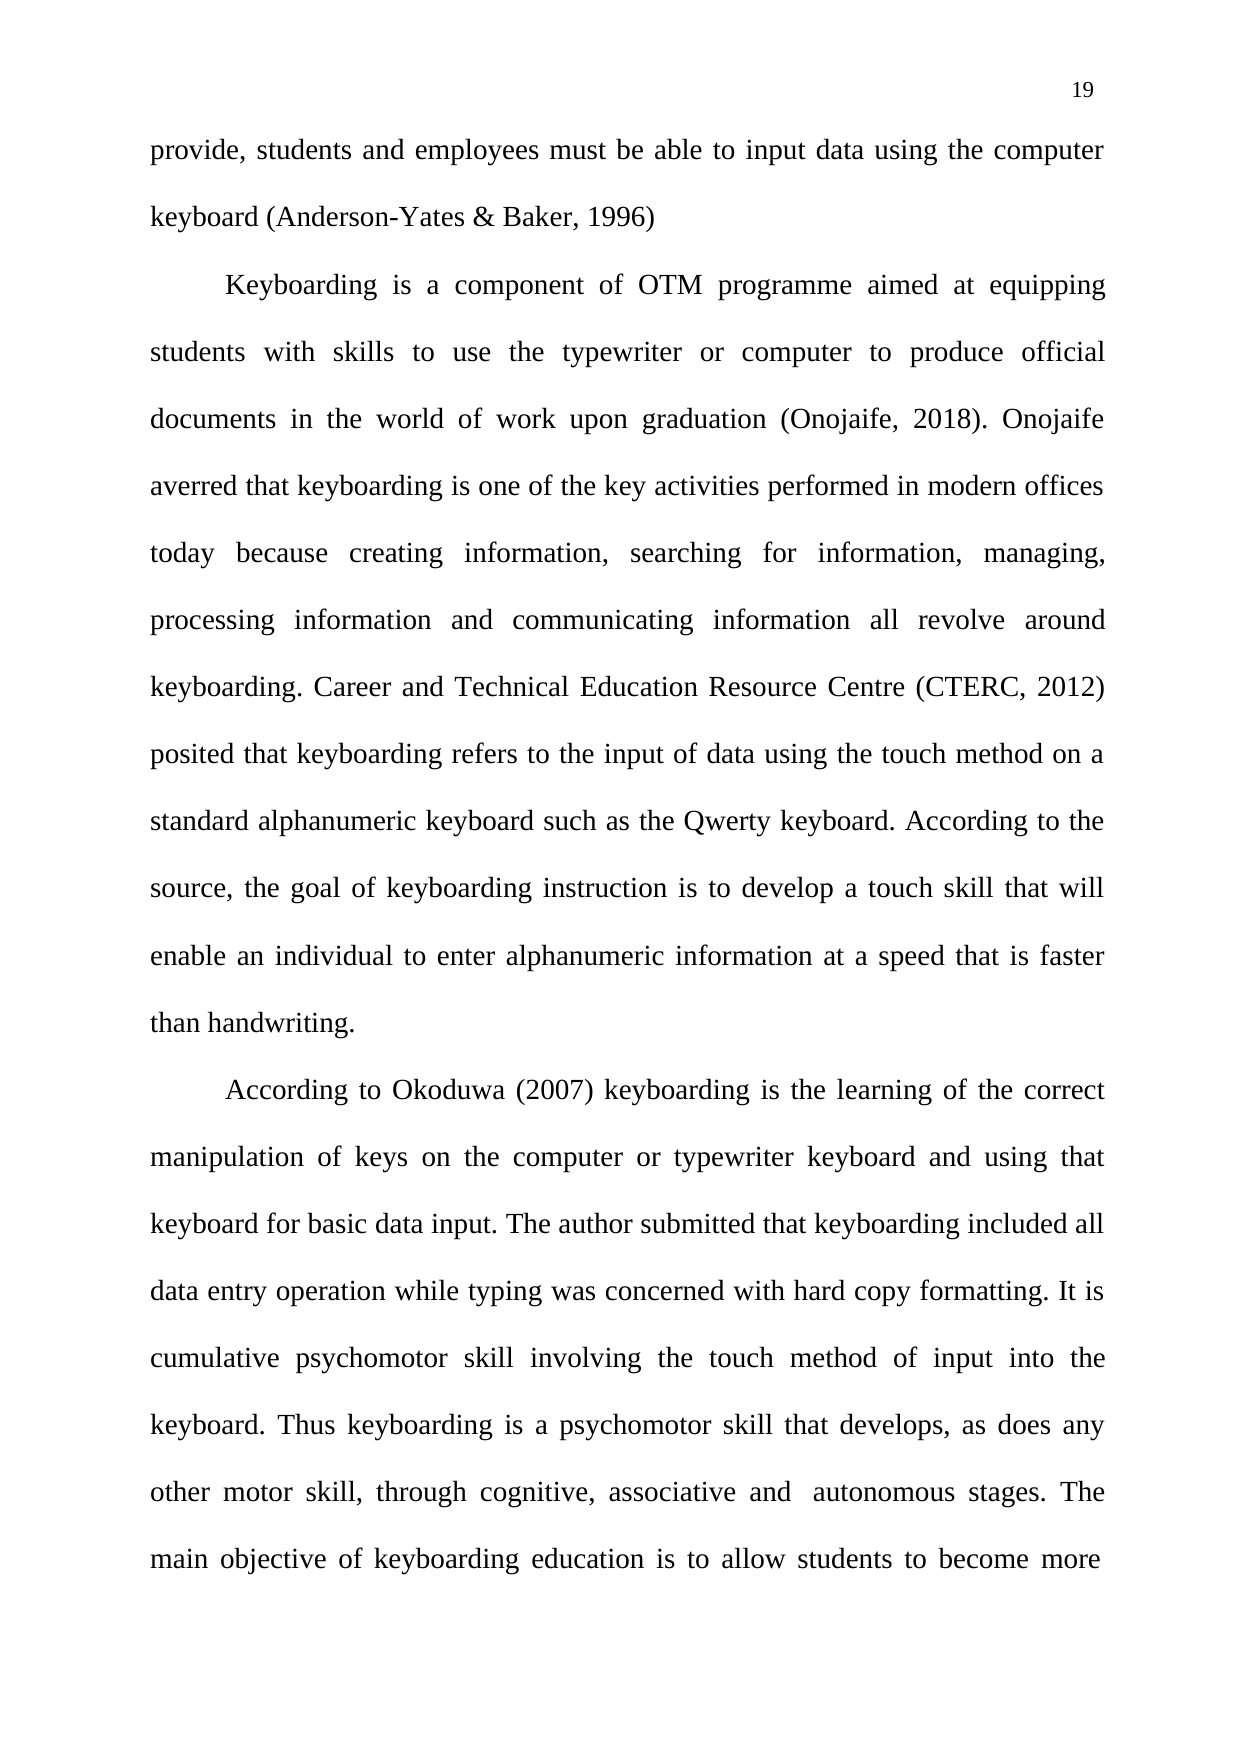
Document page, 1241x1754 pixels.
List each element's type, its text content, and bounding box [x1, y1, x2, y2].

text provide, students and employees must be able to input data using the computer keyboard (Anderson-Yates & Baker, 1996) [150, 132, 1104, 233]
text According to Okoduwa (2007) keyboarding is the learning of the correct manipulation of keys on the computer or typewriter keyboard and using that keyboard for basic data input. The author submitted that keyboarding included all data entry operation while typing was concerned with hard copy formatting. It is cumulative psychomotor skill involving the touch method of input into the keyboard. Thus keyboarding is a psychomotor skill that develops, as does any other motor skill, through cognitive, associative and autonomous stages. The main objective of keyboarding education is to allow students to become more [150, 1072, 1106, 1575]
text Keyboarding is a component of OTM programme aimed at equipping students with skills to use the typewriter or computer to produce official documents in the world of work upon graduation (Onojaife, 2018). Onojaife averred that keyboarding is one of the key activities performed in modern offices today because creating information, searching for information, managing, processing information and communicating information all revolve around keyboarding. Career and Technical Education Resource Centre (CTERC, 2012) posited that keyboarding refers to the input of data using the touch method on a standard alphanumeric keyboard such as the Qwerty keyboard. According to the source, the goal of keyboarding instruction is to develop a touch skill that will enable an individual to enter alphanumeric information at a speed that is faster than handwriting. [150, 267, 1106, 1038]
